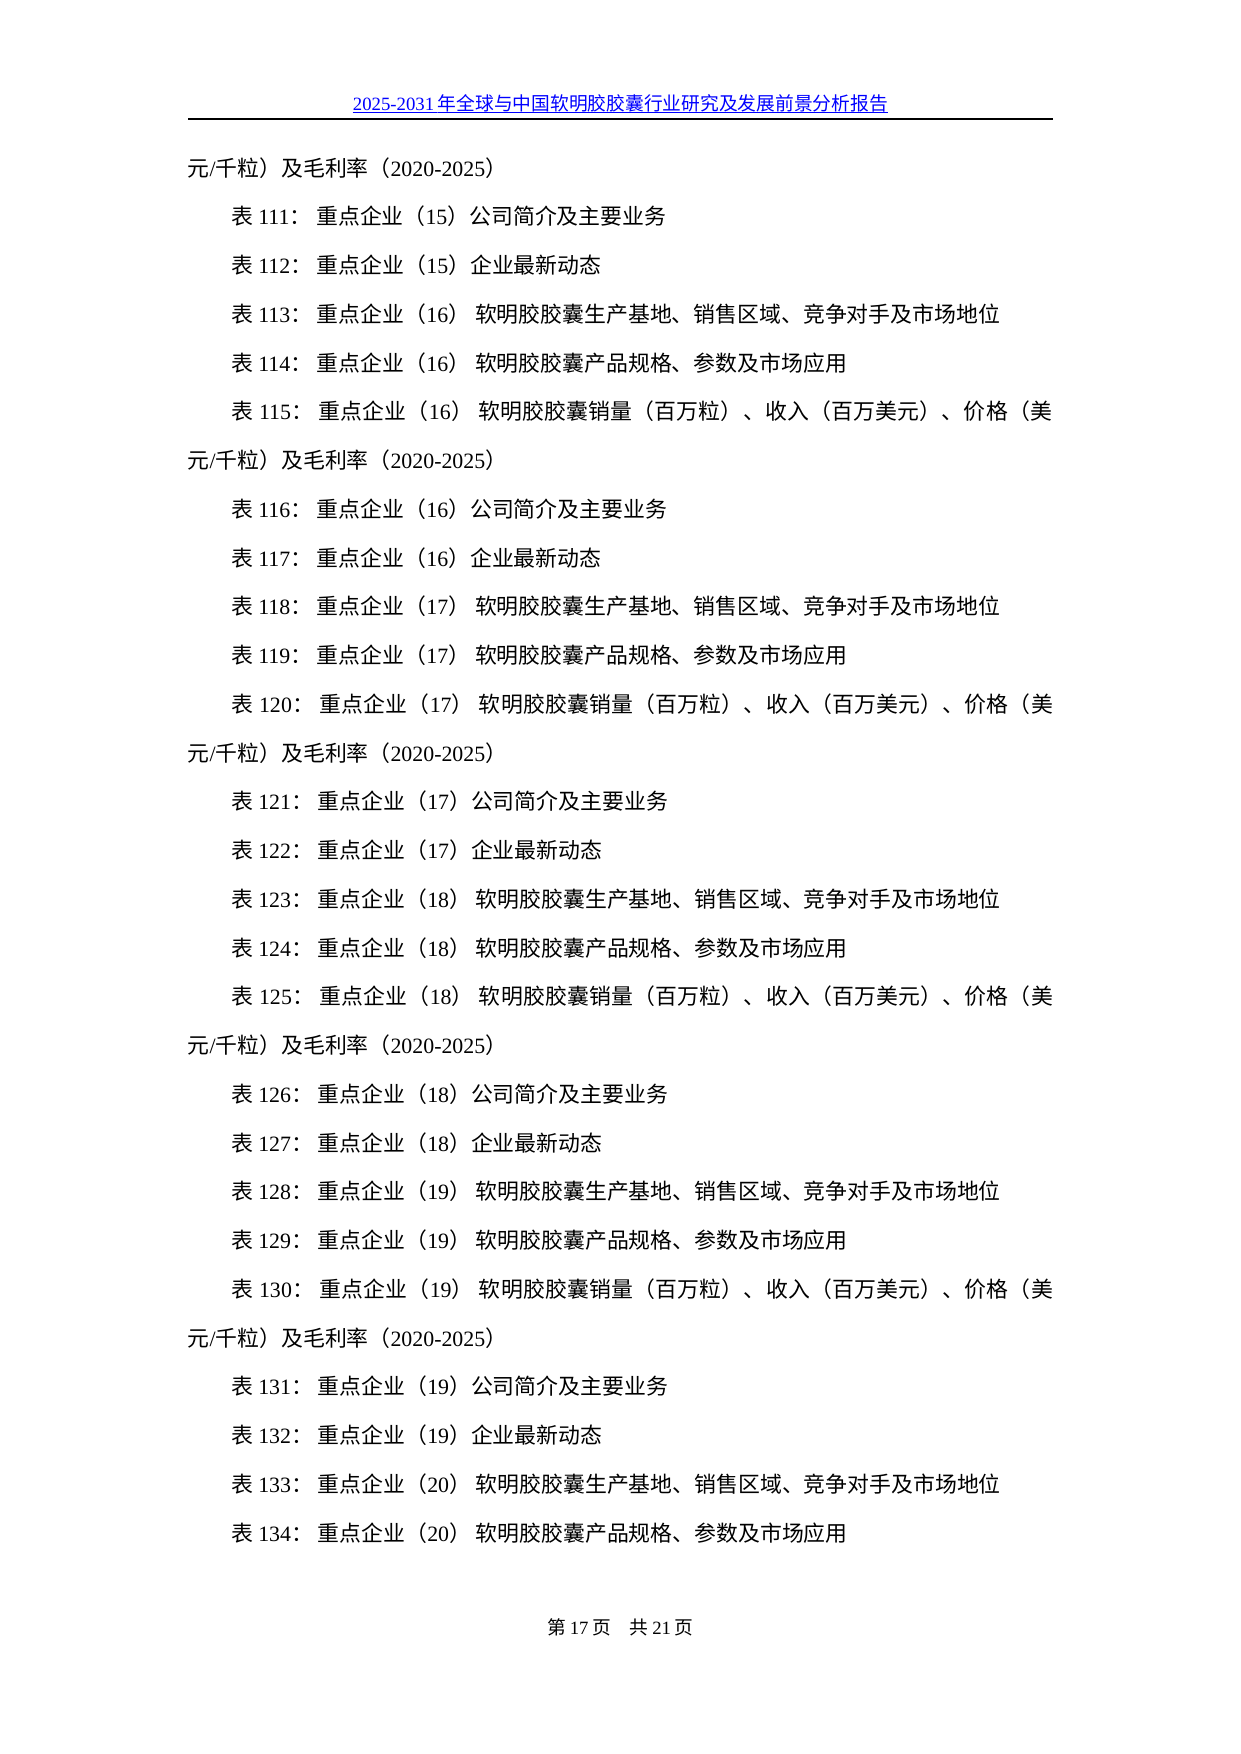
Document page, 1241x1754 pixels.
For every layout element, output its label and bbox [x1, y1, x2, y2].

text [187, 150, 1053, 1548]
